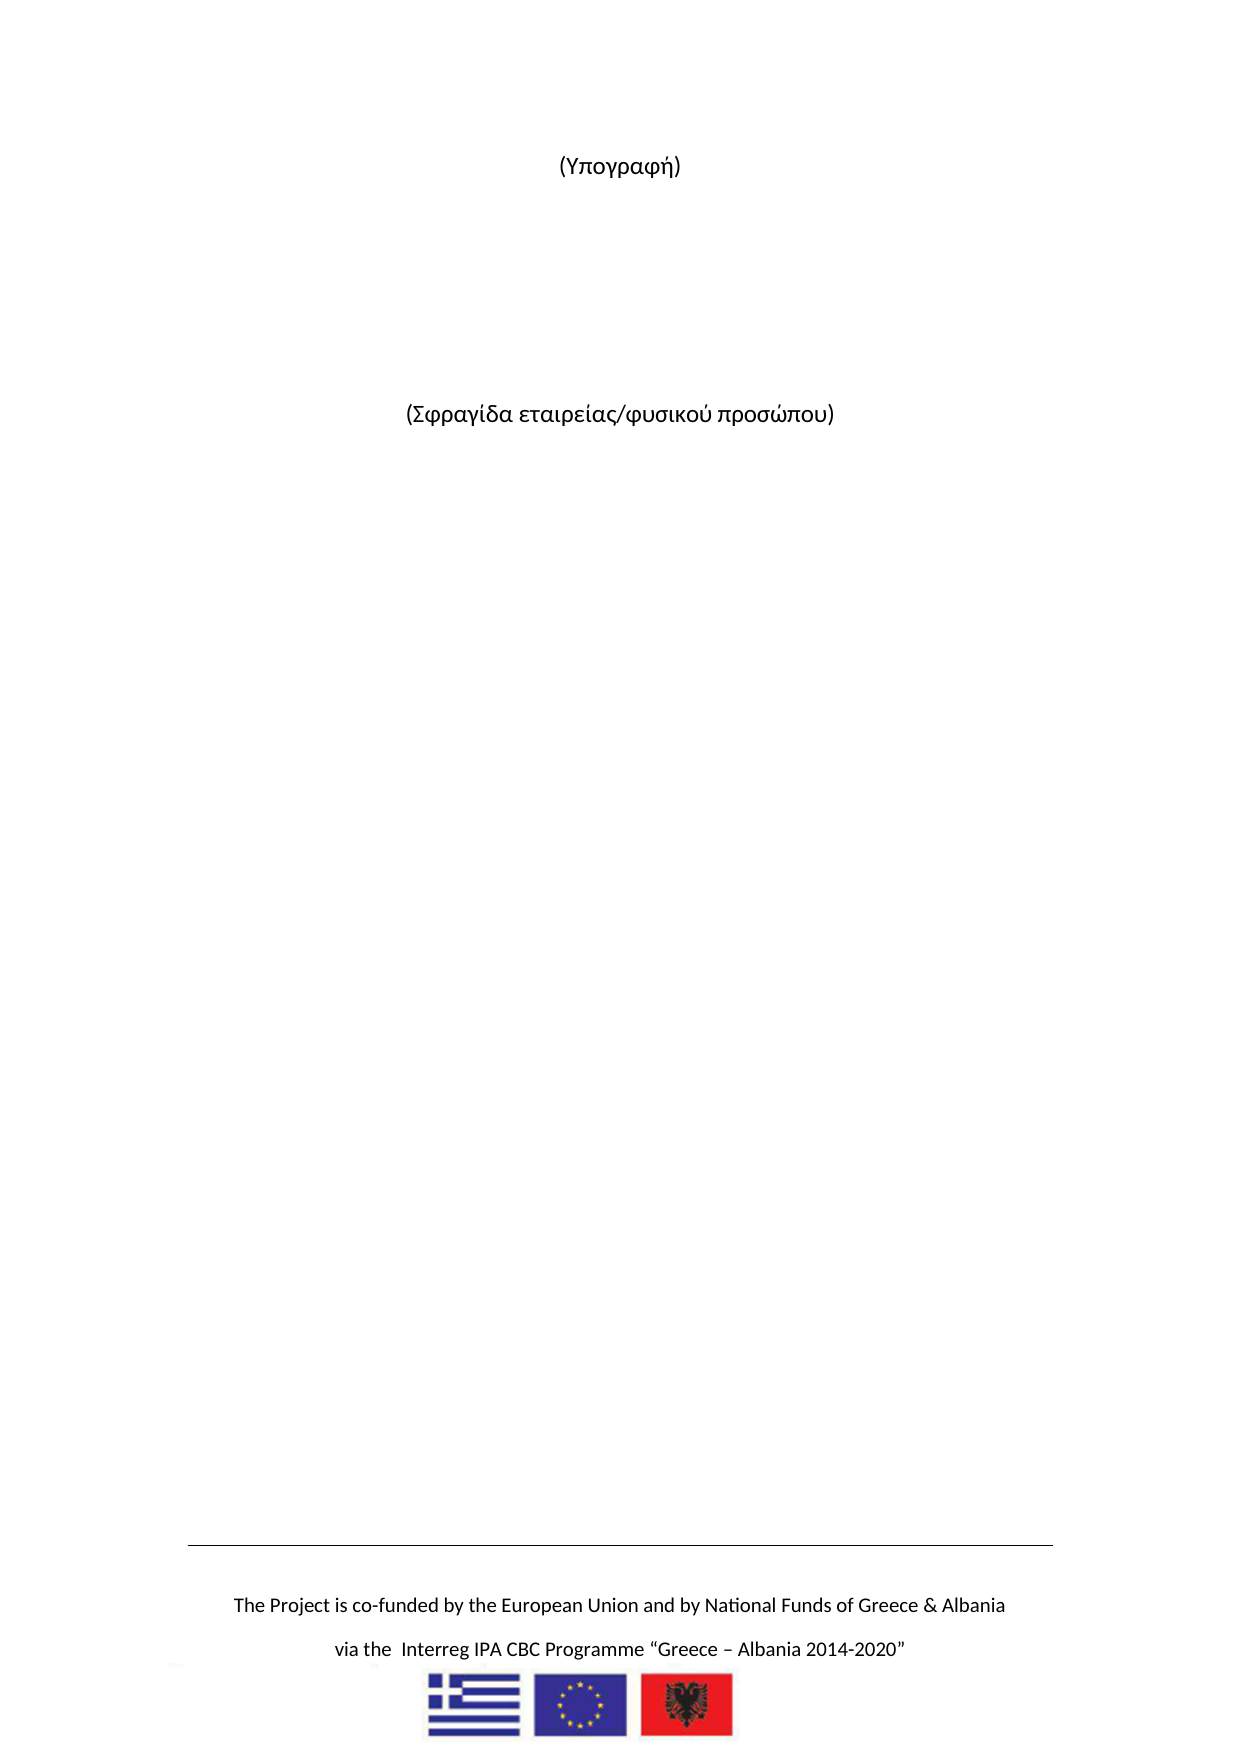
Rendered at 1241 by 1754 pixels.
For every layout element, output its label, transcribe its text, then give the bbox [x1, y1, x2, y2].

text (Υπογραφή) [187, 150, 1053, 181]
picture [48, 1663, 1111, 1744]
text (Σφραγίδα εταιρείας/φυσικού προσώπου) [187, 398, 1053, 428]
